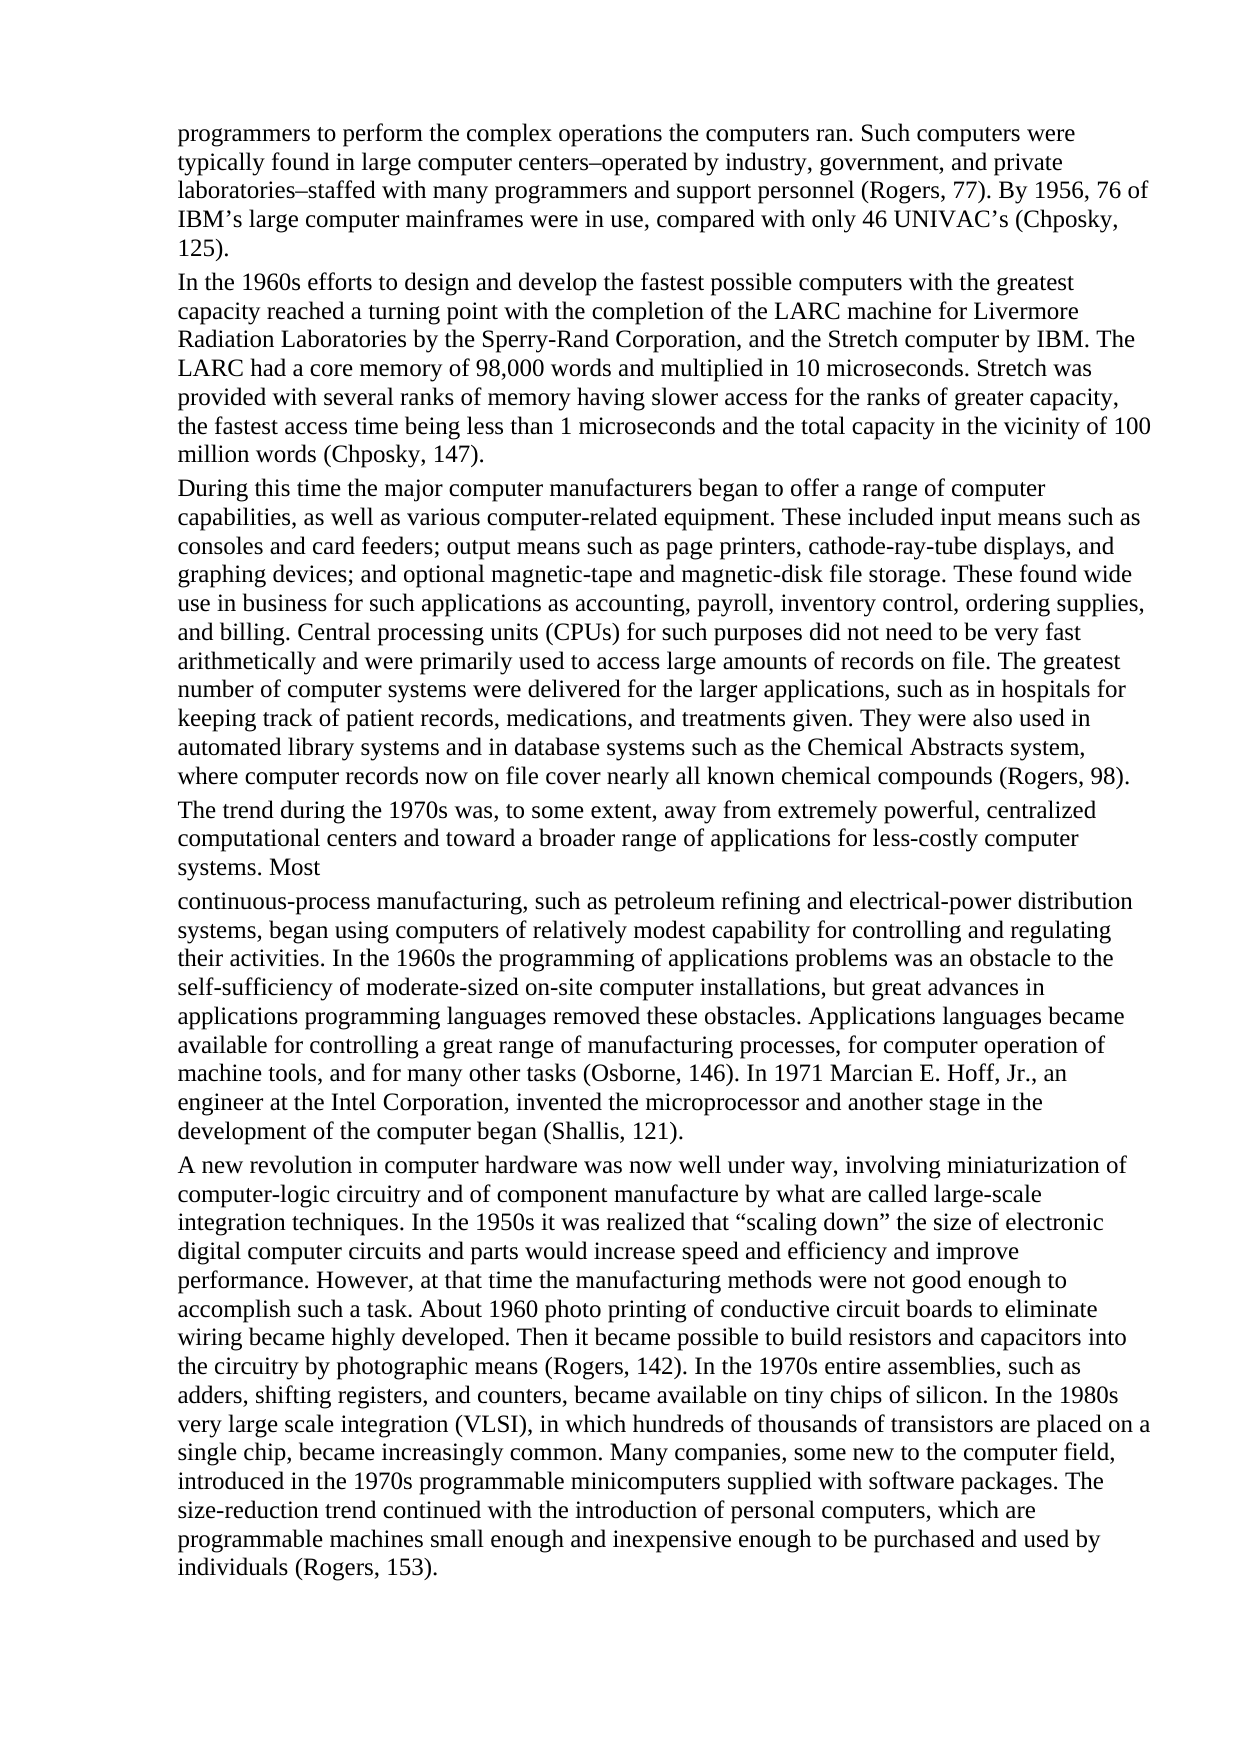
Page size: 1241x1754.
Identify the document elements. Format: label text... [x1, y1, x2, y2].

text A new revolution in computer hardware was now well under way, involving miniaturization of computer-logic circuitry and of component manufacture by what are called large-scale integration techniques. In the 1950s it was realized that “scaling down” the size of electronic digital computer circuits and parts would increase speed and efficiency and improve performance. However, at that time the manufacturing methods were not good enough to accomplish such a task. About 1960 photo printing of conductive circuit boards to eliminate wiring became highly developed. Then it became possible to build resistors and capacitors into the circuitry by photographic means (Rogers, 142). In the 1970s entire assemblies, such as adders, shifting registers, and counters, became available on tiny chips of silicon. In the 1980s very large scale integration (VLSI), in which hundreds of thousands of transistors are placed on a single chip, became increasingly common. Many companies, some new to the computer field, introduced in the 1970s programmable minicomputers supplied with software packages. The size-reduction trend continued with the introduction of personal computers, which are programmable machines small enough and inexpensive enough to be purchased and used by individuals (Rogers, 153). [177, 1150, 1152, 1581]
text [177, 118, 1152, 262]
text During this time the major computer manufacturers began to offer a range of computer capabilities, as well as various computer-related equipment. These included input means such as consoles and card feeders; output means such as page printers, cathode-ray-tube displays, and graphing devices; and optional magnetic-tape and magnetic-disk file storage. These found wide use in business for such applications as accounting, payroll, inventory control, ordering supplies, and billing. Central processing units (CPUs) for such purposes did not need to be very fast arithmetically and were primarily used to access large amounts of records on file. The greatest number of computer systems were delivered for the larger applications, such as in hospitals for keeping track of patient records, medications, and treatments given. They were also used in automated library systems and in database systems such as the Chemical Abstracts system, where computer records now on file cover nearly all known chemical compounds (Rogers, 98). [177, 473, 1152, 789]
text The trend during the 1970s was, to some extent, away from extremely powerful, centralized computational centers and toward a broader range of applications for less-costly computer systems. Most [177, 795, 1152, 881]
text In the 1960s efforts to design and develop the fastest possible computers with the greatest capacity reached a turning point with the completion of the LARC machine for Livermore Radiation Laboratories by the Sperry-Rand Corporation, and the Stretch computer by IBM. The LARC had a core memory of 98,000 words and multiplied in 10 microseconds. Stretch was provided with several ranks of memory having slower access for the ranks of greater capacity, the fastest access time being less than 1 microseconds and the total capacity in the vicinity of 100 million words (Chposky, 147). [177, 267, 1152, 468]
text continuous-process manufacturing, such as petroleum refining and electrical-power distribution systems, began using computers of relatively modest capability for controlling and regulating their activities. In the 1960s the programming of applications problems was an obstacle to the self-sufficiency of moderate-sized on-site computer installations, but great advances in applications programming languages removed these obstacles. Applications languages became available for controlling a great range of manufacturing processes, for computer operation of machine tools, and for many other tasks (Osborne, 146). In 1971 Marcian E. Hoff, Jr., an engineer at the Intel Corporation, invented the microprocessor and another stage in the development of the computer began (Shallis, 121). [177, 886, 1152, 1145]
